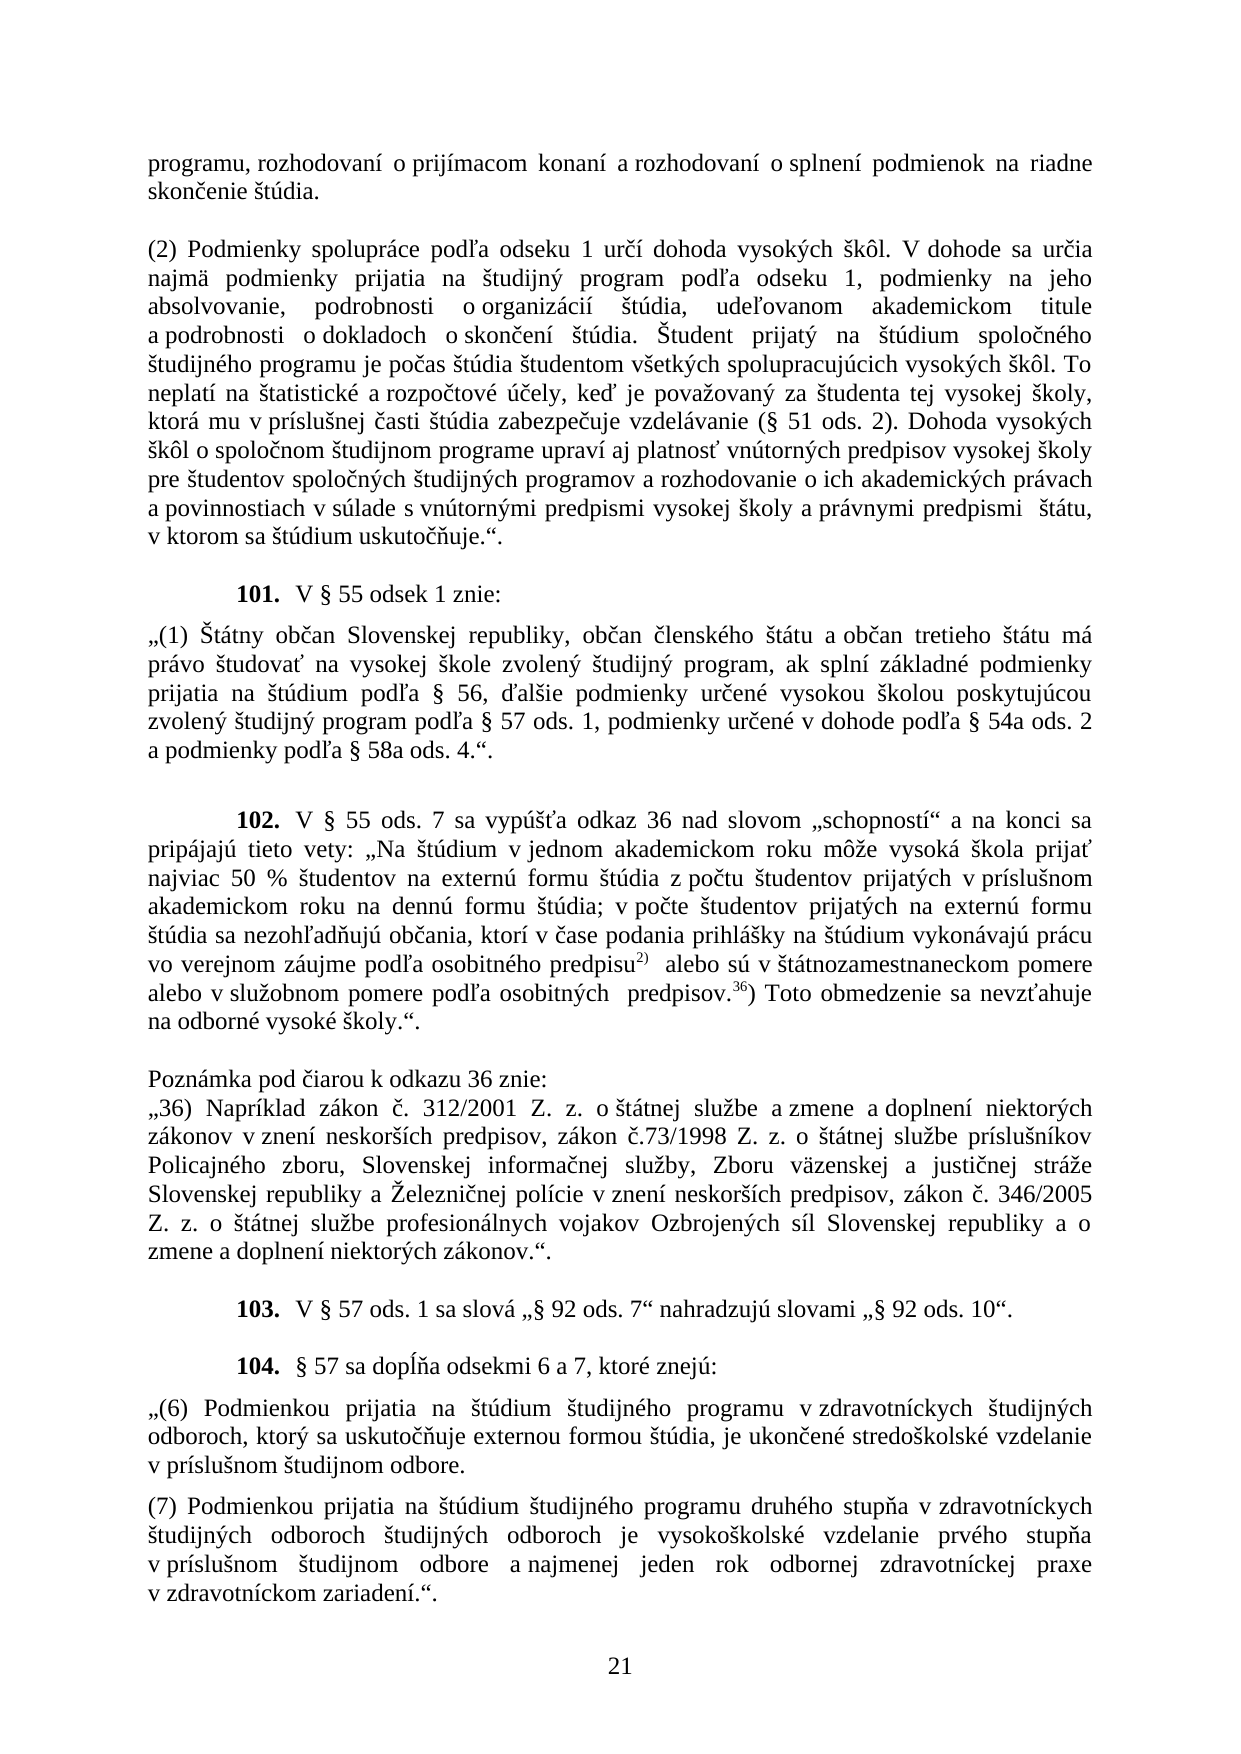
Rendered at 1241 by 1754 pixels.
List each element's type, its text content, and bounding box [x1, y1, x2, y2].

list V § 55 ods. 7 sa vypúšťa odkaz 36 nad slovom „schopností“ a na konci sa pripájajú tieto vety: „Na štúdium v jednom akademickom roku môže vysoká škola prijať najviac 50 % študentov na externú formu štúdia z počtu študentov prijatých v príslušnom akademickom roku na dennú formu štúdia; v počte študentov prijatých na externú formu štúdia sa nezohľadňujú občania, ktorí v čase podania prihlášky na štúdium vykonávajú prácu vo verejnom záujme podľa osobitného predpisu2) alebo sú v štátnozamestnaneckom pomere alebo v služobnom pomere podľa osobitných predpisov.36) Toto obmedzenie sa nevzťahuje na odborné vysoké školy.“. [148, 805, 1093, 1035]
list § 57 sa dopĺňa odsekmi 7, ktoré znejú: [148, 1351, 1093, 1380]
text (7) Podmienkou prijatia na štúdium študijného programu druhého stupňa v zdravotníckych študijných odboroch študijných odboroch je vysokoškolské vzdelanie prvého stupňa v príslušnom študijnom odbore a najmenej jeden rok odbornej zdravotníckej praxe v zdravotníckom zariadení.“. [148, 1491, 1093, 1606]
list V § 57 ods. 1 sa slová „§ 92 ods. 7“ nahradzujú slovami „§ 92 ods. 10“. [148, 1294, 1093, 1323]
text (2) Podmienky spolupráce podľa odseku 1 určí dohoda vysokých škôl. V dohode sa určia najmä podmienky prijatia na študijný program podľa odseku 1, podmienky na jeho absolvovanie, podrobnosti o organizácií štúdia, udeľovanom akademickom titule a podrobnosti o dokladoch o skončení štúdia. Študent prijatý na štúdium spoločného študijného programu je počas štúdia študentom všetkých spolupracujúcich vysokých škôl. To neplatí na štatistické a rozpočtové účely, keď je považovaný za študenta tej vysokej školy, ktorá mu v príslušnej časti štúdia zabezpečuje vzdelávanie (§ 51 ods. 2). Dohoda vysokých škôl o spoločnom študijnom programe upraví aj platnosť vnútorných predpisov vysokej školy pre študentov spoločných študijných programov a rozhodovanie o ich akademických právach a povinnostiach v súlade s vnútornými predpismi vysokej školy a právnymi predpismi štátu, v ktorom sa štúdium uskutočňuje.“. [148, 234, 1093, 550]
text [148, 148, 1093, 205]
text Poznámka pod čiarou k odkazu 36 znie: [148, 1064, 1093, 1093]
text „(1) Štátny občan Slovenskej republiky, občan členského štátu a občan tretieho štátu má právo študovať na vysokej škole zvolený študijný program, ak splní základné podmienky prijatia na štúdium podľa § 56, ďalšie podmienky určené vysokou školou poskytujúcou zvolený študijný program podľa § 57 ods. 1, podmienky určené v dohode podľa § 54a ods. 2 a podmienky podľa § 58a ods. 4.“. [148, 620, 1093, 764]
list V § 55 odsek 1 znie: [148, 579, 1093, 608]
text „36) Napríklad zákon č. 312/2001 Z. z. o štátnej službe a zmene a doplnení niektorých zákonov v znení neskorších predpisov, zákon č.73/1998 Z. z. o štátnej službe príslušníkov Policajného zboru, Slovenskej informačnej služby, Zboru väzenskej a justičnej stráže Slovenskej republiky a Železničnej polície v znení neskorších predpisov, zákon č. 346/2005 Z. z. o štátnej službe profesionálnych vojakov Ozbrojených síl Slovenskej republiky a o zmene a doplnení niektorých zákonov.“. [148, 1093, 1093, 1265]
text „(6) Podmienkou prijatia na štúdium študijného programu v zdravotníckych študijných odboroch, ktorý sa uskutočňuje externou formou štúdia, je ukončené stredoškolské vzdelanie v príslušnom študijnom odbore. [148, 1393, 1093, 1479]
